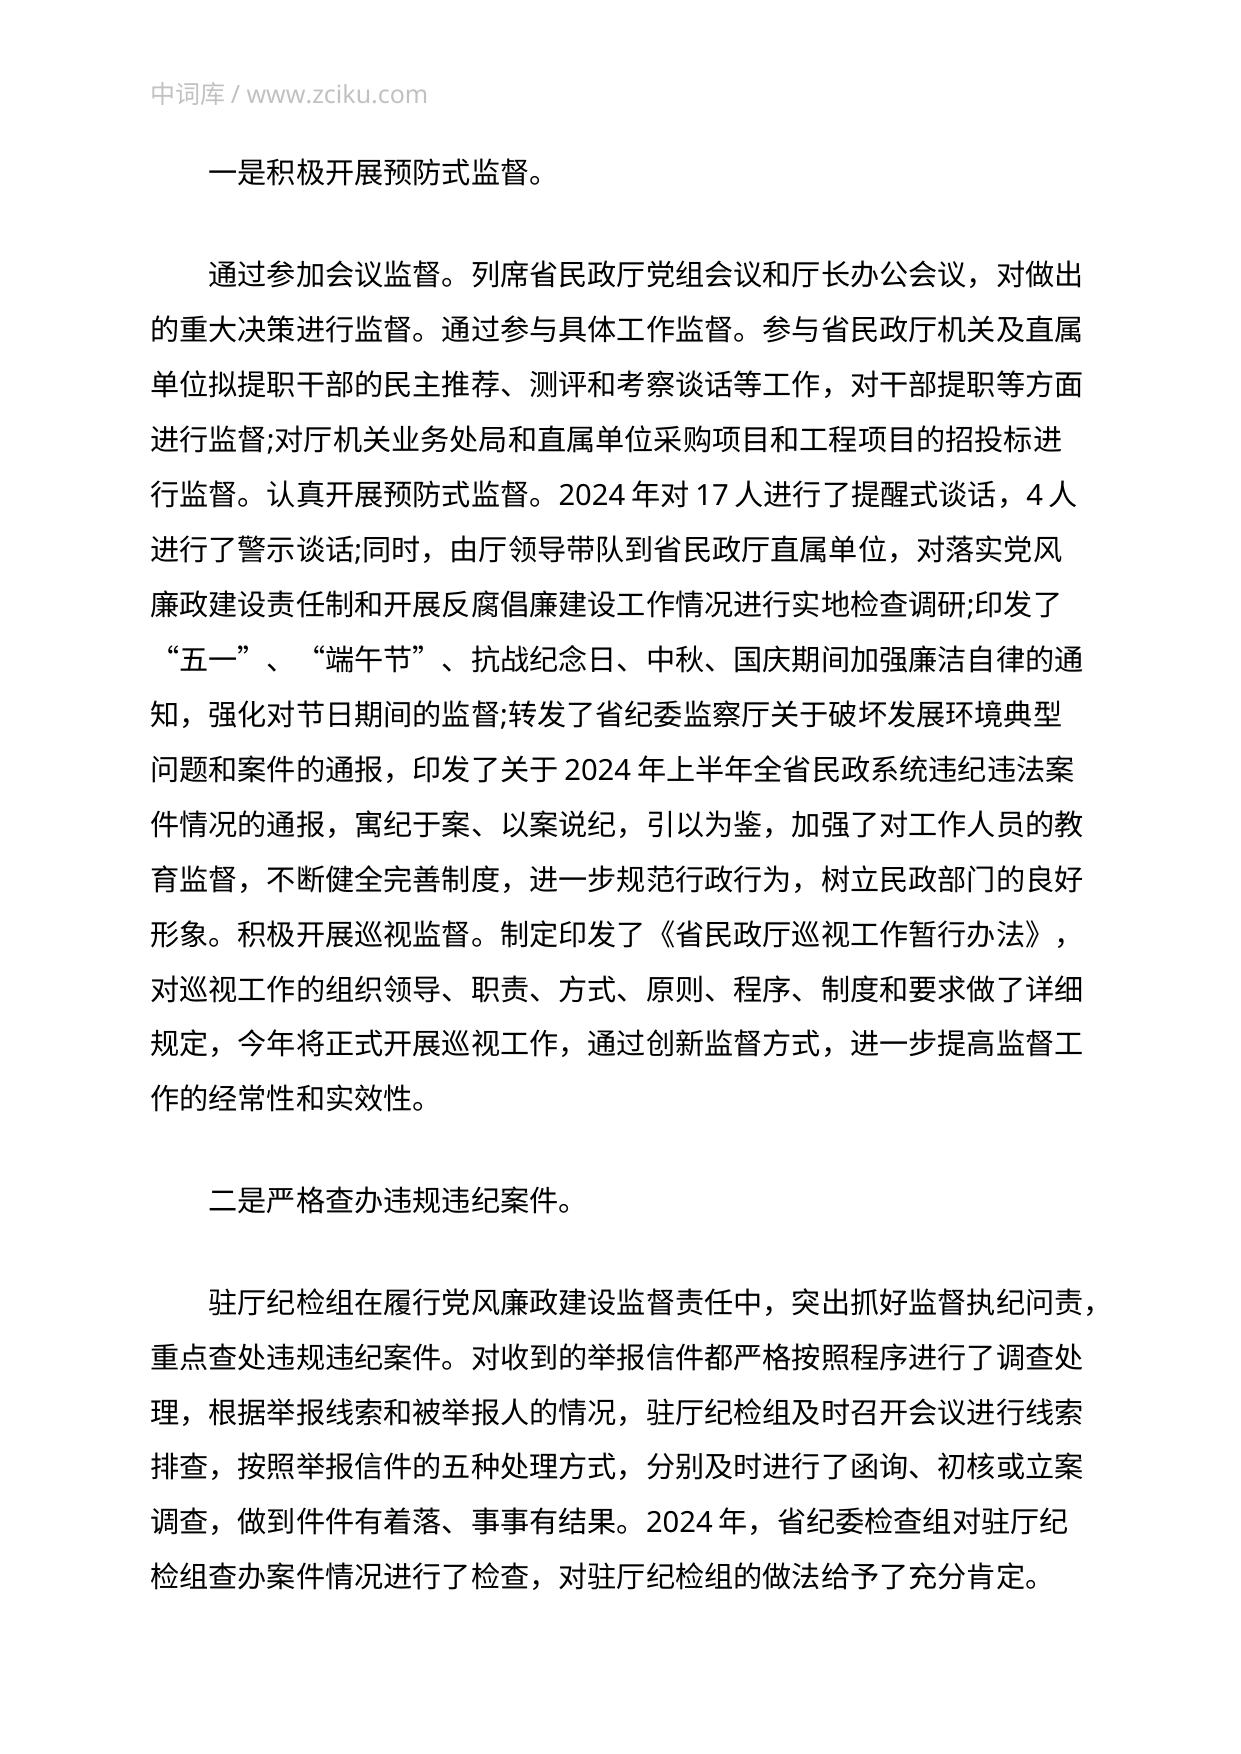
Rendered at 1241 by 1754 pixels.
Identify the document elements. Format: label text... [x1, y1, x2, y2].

text 一是积极开展预防式监督。 [150, 150, 1090, 192]
text 通过参加会议监督。列席省民政厅党组会议和厅长办公会议，对做出的重大决策进行监督。通过参与具体工作监督。参与省民政厅机关及直属单位拟提职干部的民主推荐、测评和考察谈话等工作，对干部提职等方面进行监督;对厅机关业务处局和直属单位采购项目和工程项目的招投标进行监督。认真开展预防式监督。2024年对17人进行了提醒式谈话，4人进行了警示谈话;同时，由厅领导带队到省民政厅直属单位，对落实党风廉政建设责任制和开展反腐倡廉建设工作情况进行实地检查调研;印发了“五一”、“端午节”、抗战纪念日、中秋、国庆期间加强廉洁自律的通知，强化对节日期间的监督;转发了省纪委监察厅关于破坏发展环境典型问题和案件的通报，印发了关于2024年上半年全省民政系统违纪违法案件情况的通报，寓纪于案、以案说纪，引以为鉴，加强了对工作人员的教育监督，不断健全完善制度，进一步规范行政行为，树立民政部门的良好形象。积极开展巡视监督。制定印发了《省民政厅巡视工作暂行办法》，对巡视工作的组织领导、职责、方式、原则、程序、制度和要求做了详细规定，今年将正式开展巡视工作，通过创新监督方式，进一步提高监督工作的经常性和实效性。 [150, 252, 1090, 1118]
text 驻厅纪检组在履行党风廉政建设监督责任中，突出抓好监督执纪问责，重点查处违规违纪案件。对收到的举报信件都严格按照程序进行了调查处理，根据举报线索和被举报人的情况，驻厅纪检组及时召开会议进行线索排查，按照举报信件的五种处理方式，分别及时进行了函询、初核或立案调查，做到件件有着落、事事有结果。2024年，省纪委检查组对驻厅纪检组查办案件情况进行了检查，对驻厅纪检组的做法给予了充分肯定。 [150, 1279, 1090, 1596]
text 二是严格查办违规违纪案件。 [150, 1178, 1090, 1220]
